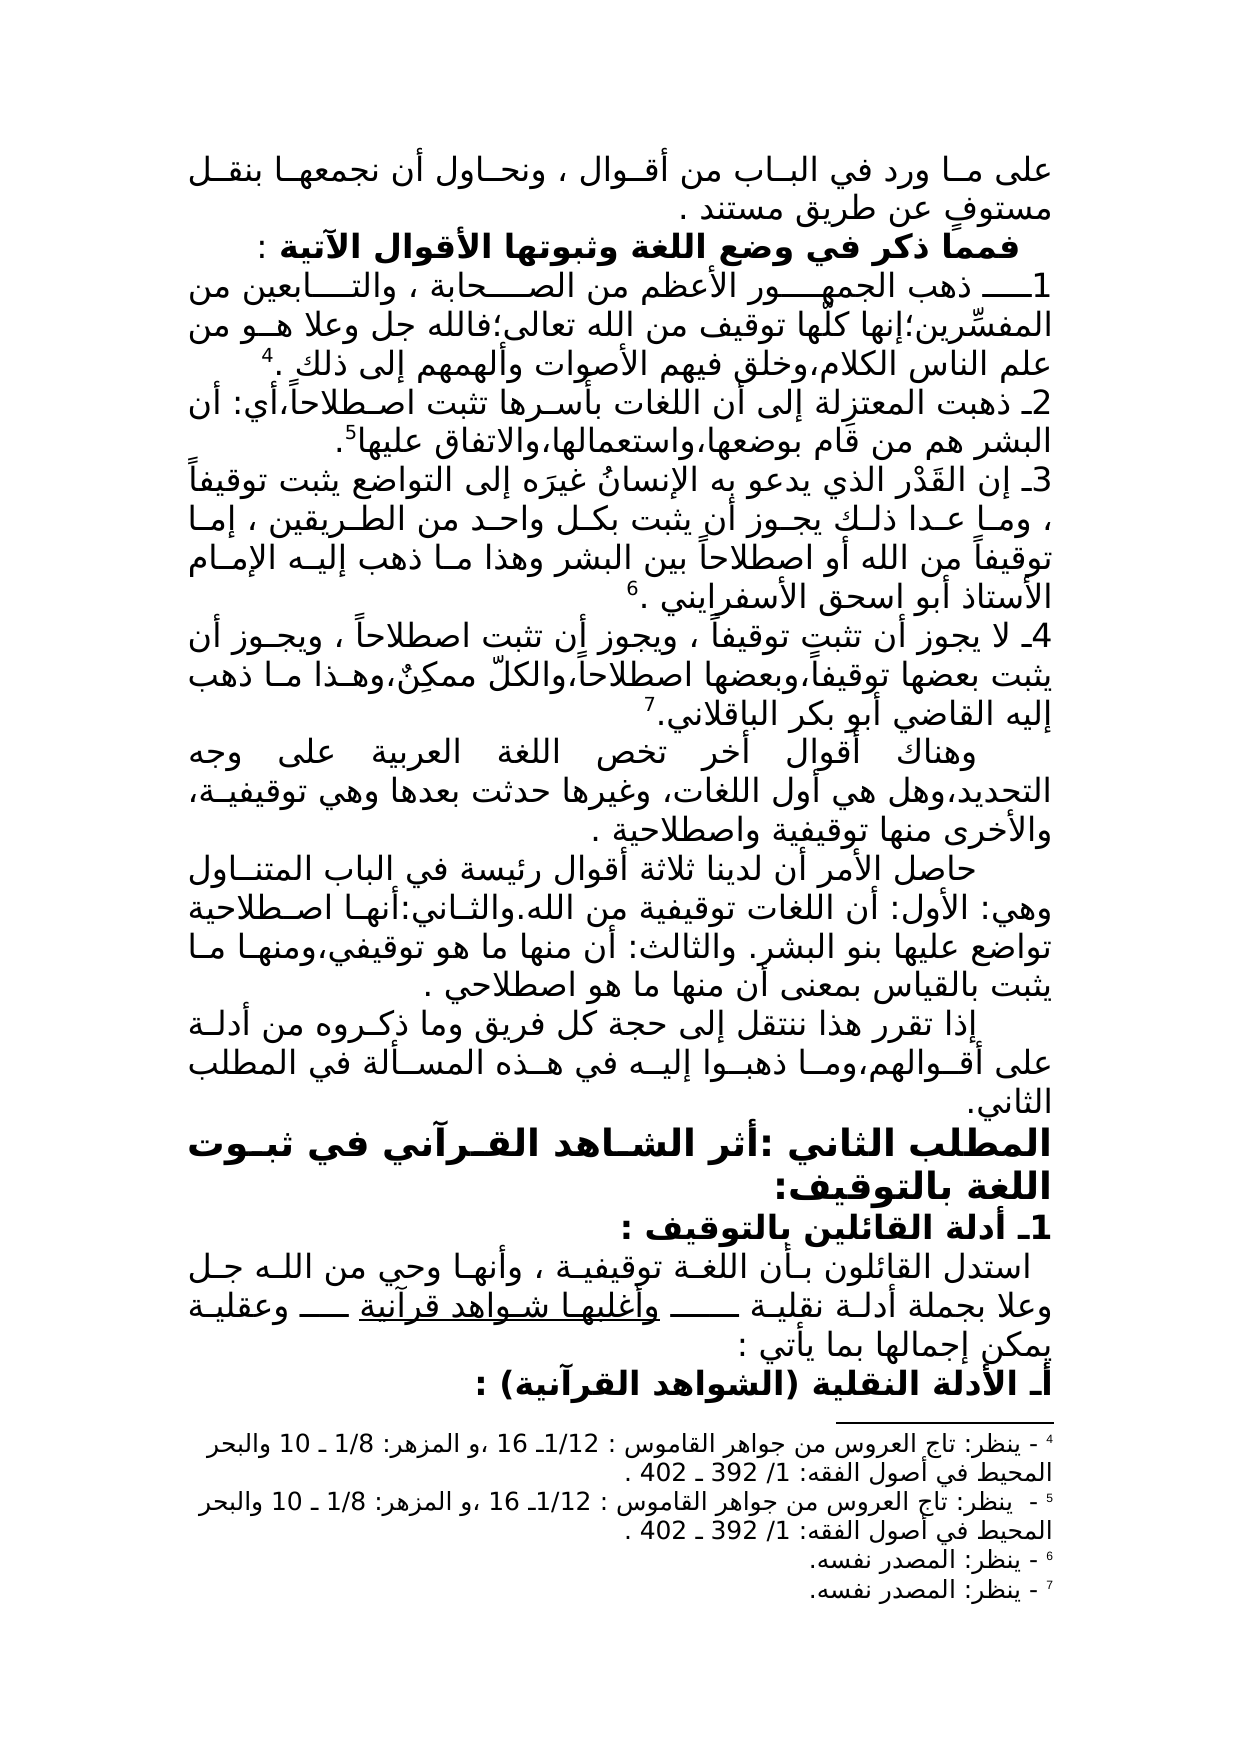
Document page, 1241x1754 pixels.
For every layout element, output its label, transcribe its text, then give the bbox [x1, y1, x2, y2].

text 4ـ لا يجوز أن تثبت توقيفاً ، ويجوز أن تثبت اصطلاحاً ، ويجوز أن يثبت بعضها توقيفاً،وبعضها اصطلاحاً،والكلّ ممكِنٌ،وهذا ما ذهب إليه القاضي أبو بكر الباقلاني. [187, 616, 1053, 733]
text حاصل الأمر أن لدينا ثلاثة أقوال رئيسة في الباب المتناول وهي: الأول: أن اللغات توقيفية من الله.والثاني:أنها اصطلاحية تواضع عليها بنو البشر. والثالث: أن منها ما هو توقيفي،ومنها ما يثبت بالقياس بمعنى أن منها ما هو اصطلاحي . [187, 849, 1053, 1005]
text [187, 150, 1053, 228]
text أـ الأدلة النقلية (الشواهد القرآنية) : [187, 1364, 1053, 1403]
text وهناك أقوال أخر تخص اللغة العربية على وجه التحديد،وهل هي أول اللغات، وغيرها حدثت بعدها وهي توقيفية، والأخرى منها توقيفية واصطلاحية . [187, 733, 1053, 849]
text فمما ذكر في وضع اللغة وثبوتها الأقوال الآتية : [187, 228, 1053, 267]
text 1ـ ذهب الجمهور الأعظم من الصحابة ، والتابعين من المفسِّرين؛إنها كلّها توقيف من الله تعالى؛فالله جل وعلا هو من علم الناس الكلام،وخلق فيهم الأصوات وألهمهم إلى ذلك . [187, 267, 1053, 383]
text 1ـ أدلة القائلين بالتوقيف : [187, 1209, 1053, 1247]
text 2ـ ذهبت المعتزِلة إلى أن اللغات بأَسرها تثبت اصطلاحاً،أي: أن البشر هم من قام بوضعها،واستعمالها،والاتفاق عليها. [187, 383, 1053, 461]
text إذا تقرر هذا ننتقل إلى حجة كل فريق وما ذكروه من أدلة على أقوالهم،وما ذهبوا إليه في هذه المسألة في المطلب الثاني. [187, 1005, 1053, 1121]
text استدل القائلون بأن اللغة توقيفية ، وأنها وحي من الله جل وعلا بجملة أدلة نقلية ـــــــ وأغلبها شواهد قرآنية ــــ وعقلية يمكن إجمالها بما يأتي : [187, 1247, 1053, 1364]
text 3ـ إن القَدْر الذي يدعو به الإنسانُ غيرَه إلى التواضع يثبت توقيفاً ، وما عدا ذلك يجوز أن يثبت بكل واحد من الطريقين ، إما توقيفاً من الله أو اصطلاحاً بين البشر وهذا ما ذهب إليه الإمام الأستاذ أبو اسحق الأسفرايني . [187, 461, 1053, 616]
text المطلب الثاني :أثر الشاهد القرآني في ثبوت اللغة بالتوقيف: [187, 1121, 1053, 1209]
